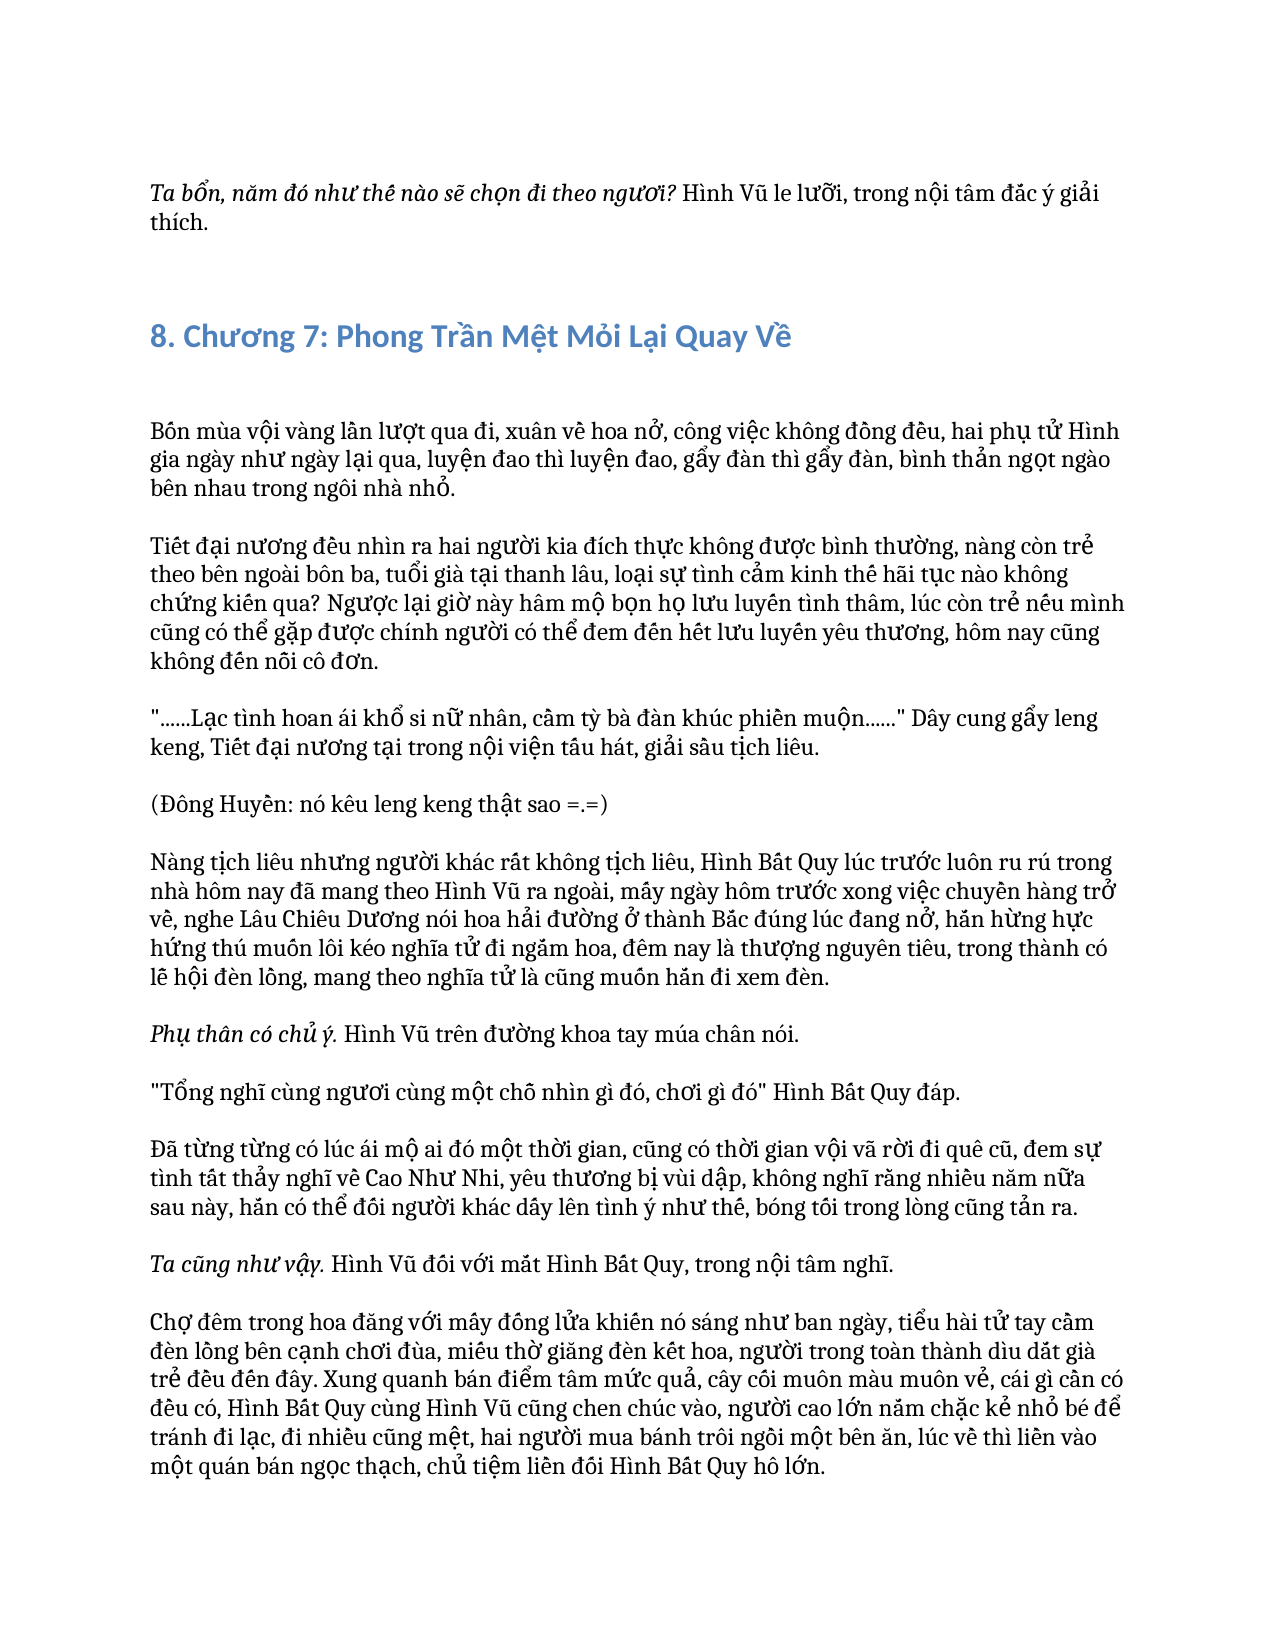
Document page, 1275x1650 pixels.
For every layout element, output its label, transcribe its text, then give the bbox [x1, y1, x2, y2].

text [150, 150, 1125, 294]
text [150, 359, 1125, 1480]
subtitle 8. Chương 7: Phong Trần Mệt Mỏi Lại Quay Về [150, 314, 1125, 355]
